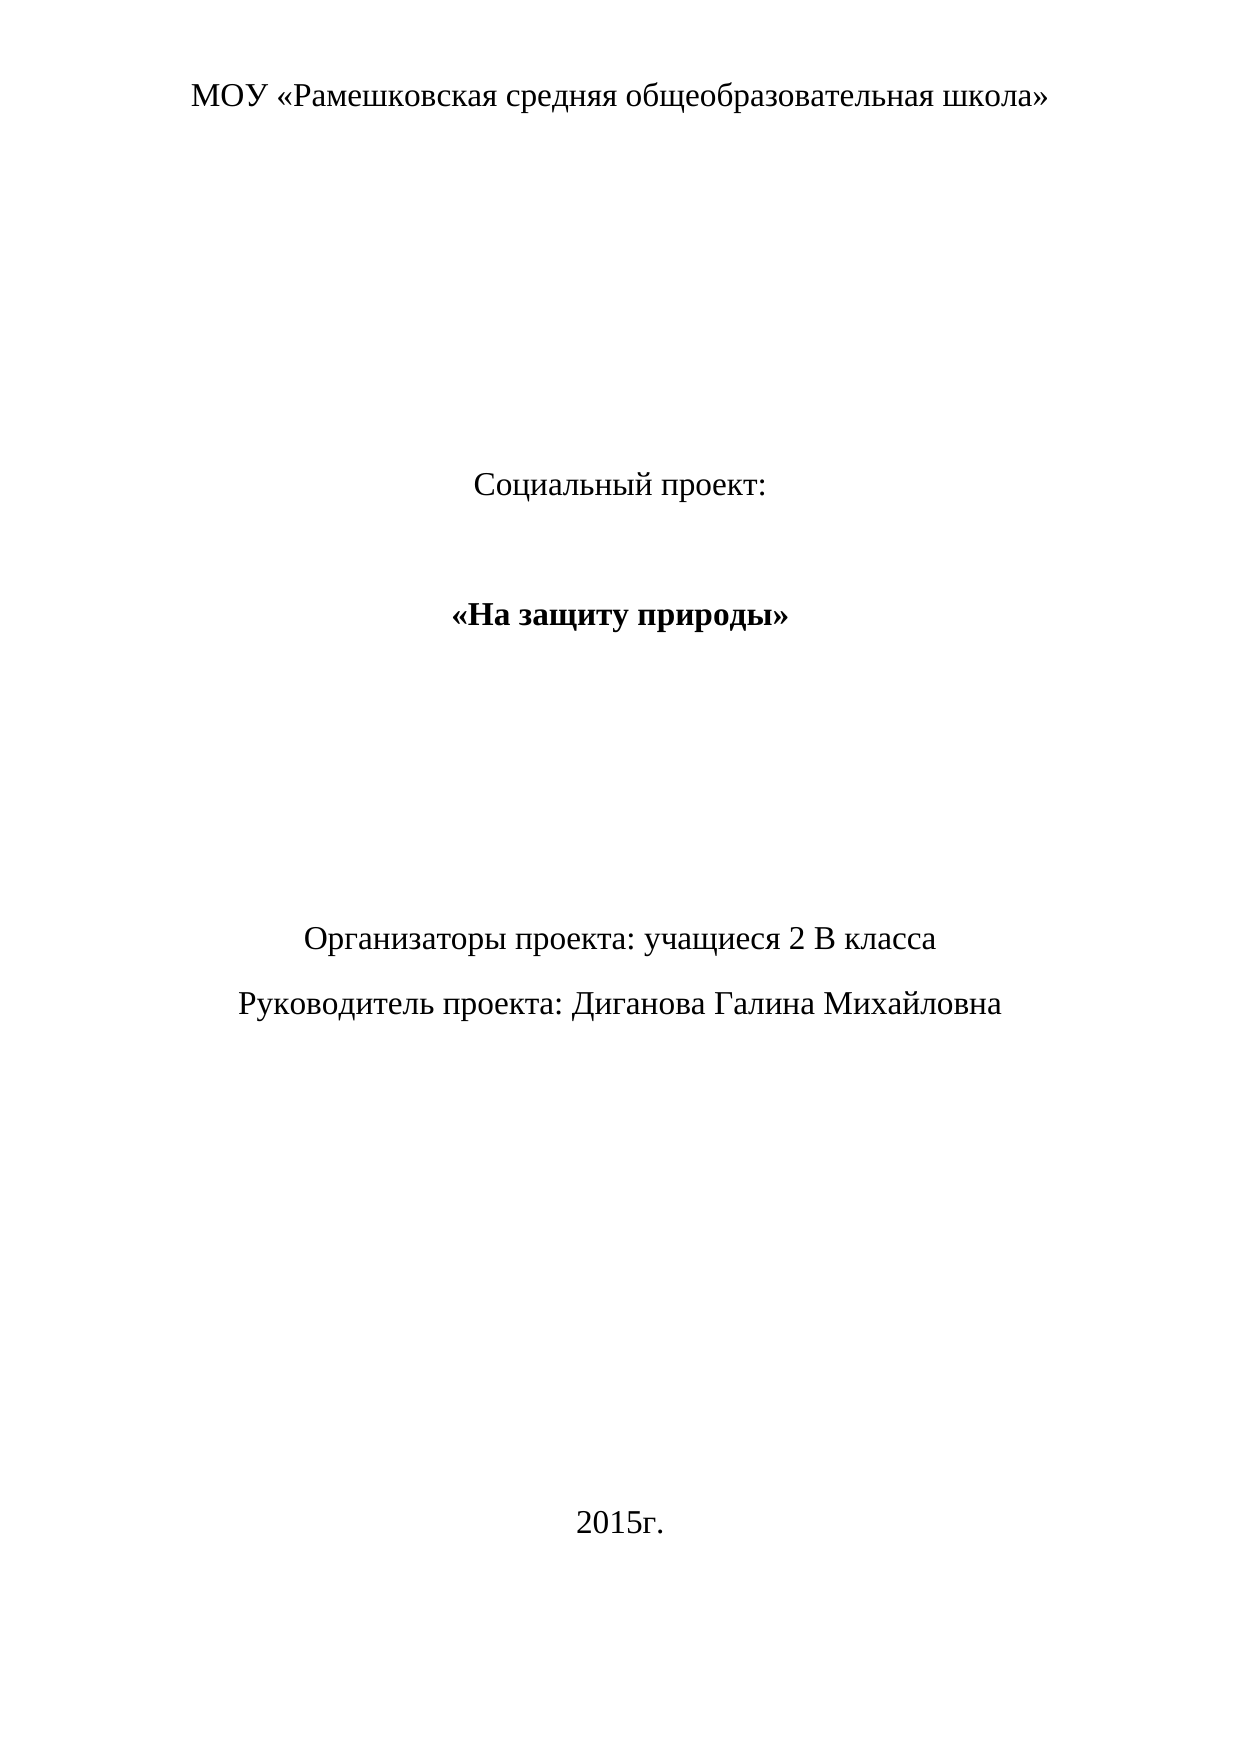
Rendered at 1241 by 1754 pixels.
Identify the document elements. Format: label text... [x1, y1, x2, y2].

text 2015г. [75, 1503, 1165, 1541]
text Руководитель проекта: Диганова Галина Михайловна [75, 983, 1165, 1022]
text «На защиту природы» [75, 594, 1165, 632]
text МОУ «Рамешковская средняя общеобразовательная школа» [75, 75, 1165, 113]
text Социальный проект: [75, 464, 1165, 503]
text Организаторы проекта: учащиеся 2 В класса [75, 919, 1165, 957]
